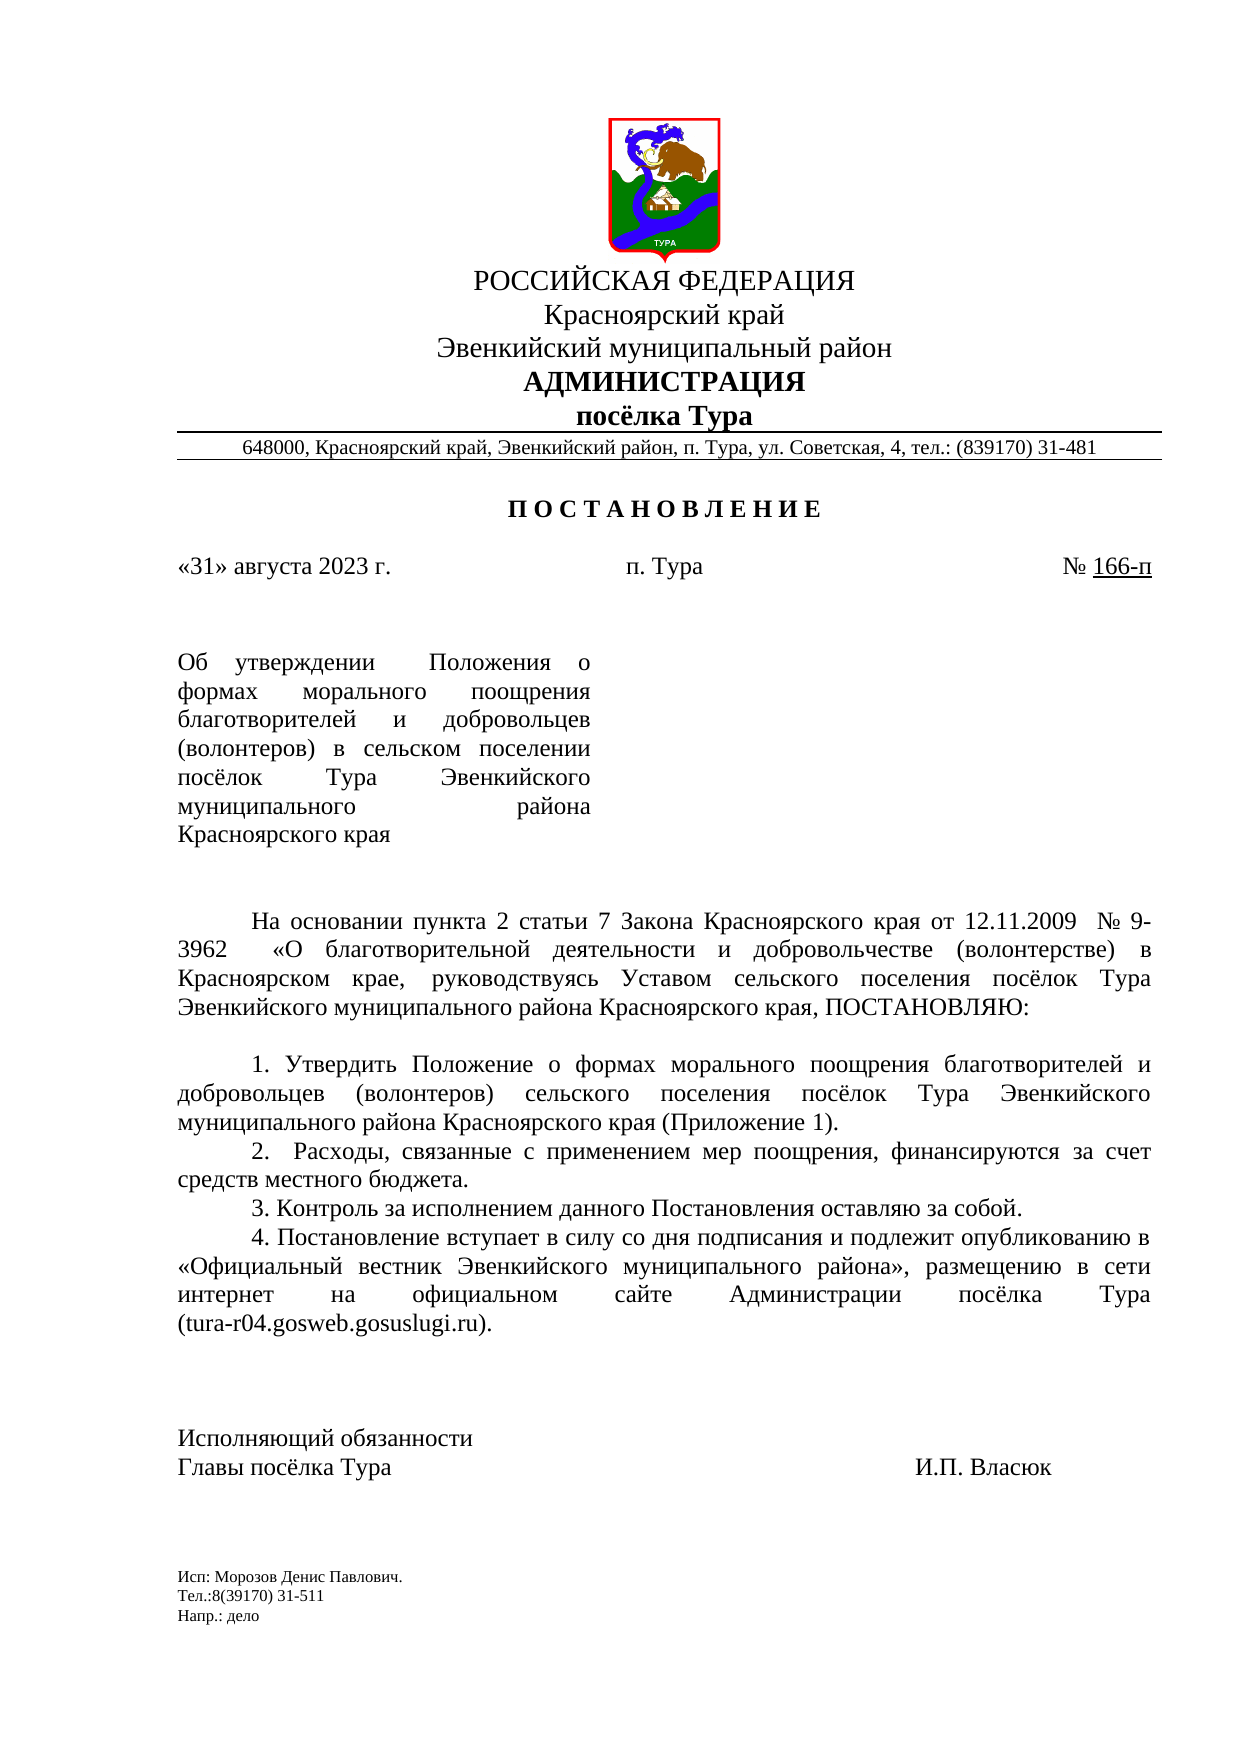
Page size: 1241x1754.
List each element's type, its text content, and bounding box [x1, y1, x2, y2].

text Красноярский край [177, 297, 1151, 331]
text 2. Расходы, связанные с применением мер поощрения, финансируются за счет средств местного бюджета. [177, 1136, 1151, 1193]
text Напр.: дело [177, 1605, 1151, 1624]
text 648000, Красноярский край, Эвенкийский район, п. Тура, ул. Советская, 4, тел.: (839170) 31-481 [177, 433, 1162, 459]
text 3. Контроль за исполнением данного Постановления оставляю за собой. [177, 1193, 1151, 1222]
text Эвенкийский муниципальный район [177, 331, 1151, 364]
table_header п. Тура [498, 551, 831, 580]
text 4. Постановление вступает в силу со дня подписания и подлежит опубликованию в «Официальный вестник Эвенкийского муниципального района», размещению в сети интернет на официальном сайте Администрации посёлка Тура (tura-r04.gosweb.gosuslugi.ru). [177, 1222, 1151, 1337]
text Исп: Морозов Денис Павлович. [177, 1567, 1151, 1586]
text На основании пункта 2 статьи 7 Закона Красноярского края от 12.11.2009 № 9-3962 «О благотворительной деятельности и добровольчестве (волонтерстве) в Красноярском крае, руководствуясь Уставом сельского поселения посёлок Тура Эвенкийского муниципального района Красноярского края, ПОСТАНОВЛЯЮ: [177, 906, 1151, 1021]
text 1. Утвердить Положение о формах морального поощрения благотворителей и добровольцев (волонтеров) сельского поселения посёлок Тура Эвенкийского муниципального района Красноярского края (Приложение 1). [177, 1049, 1151, 1136]
text Тел.:8(39170) 31-511 [177, 1586, 1151, 1605]
text П О С Т А Н О В Л Е Н И Е [177, 494, 1151, 523]
text Исполняющий обязанности [177, 1423, 1151, 1452]
table_header «31» августа 2023 г. [166, 551, 498, 580]
picture [608, 118, 721, 264]
text Главы посёлка Тура И.П. Власюк [177, 1452, 1151, 1481]
text РОССИЙСКАЯ ФЕДЕРАЦИЯ [177, 263, 1151, 297]
table_header № 166-п [831, 551, 1163, 580]
text АДМИНИСТРАЦИЯ [177, 364, 1151, 398]
text посёлка Тура [177, 398, 1151, 431]
table_header Об утверждении Положения о формах морального поощрения благотворителей и добровольцев (волонтеров) в сельском поселении посёлок Тура Эвенкийского муниципального района Красноярского края [166, 638, 650, 906]
